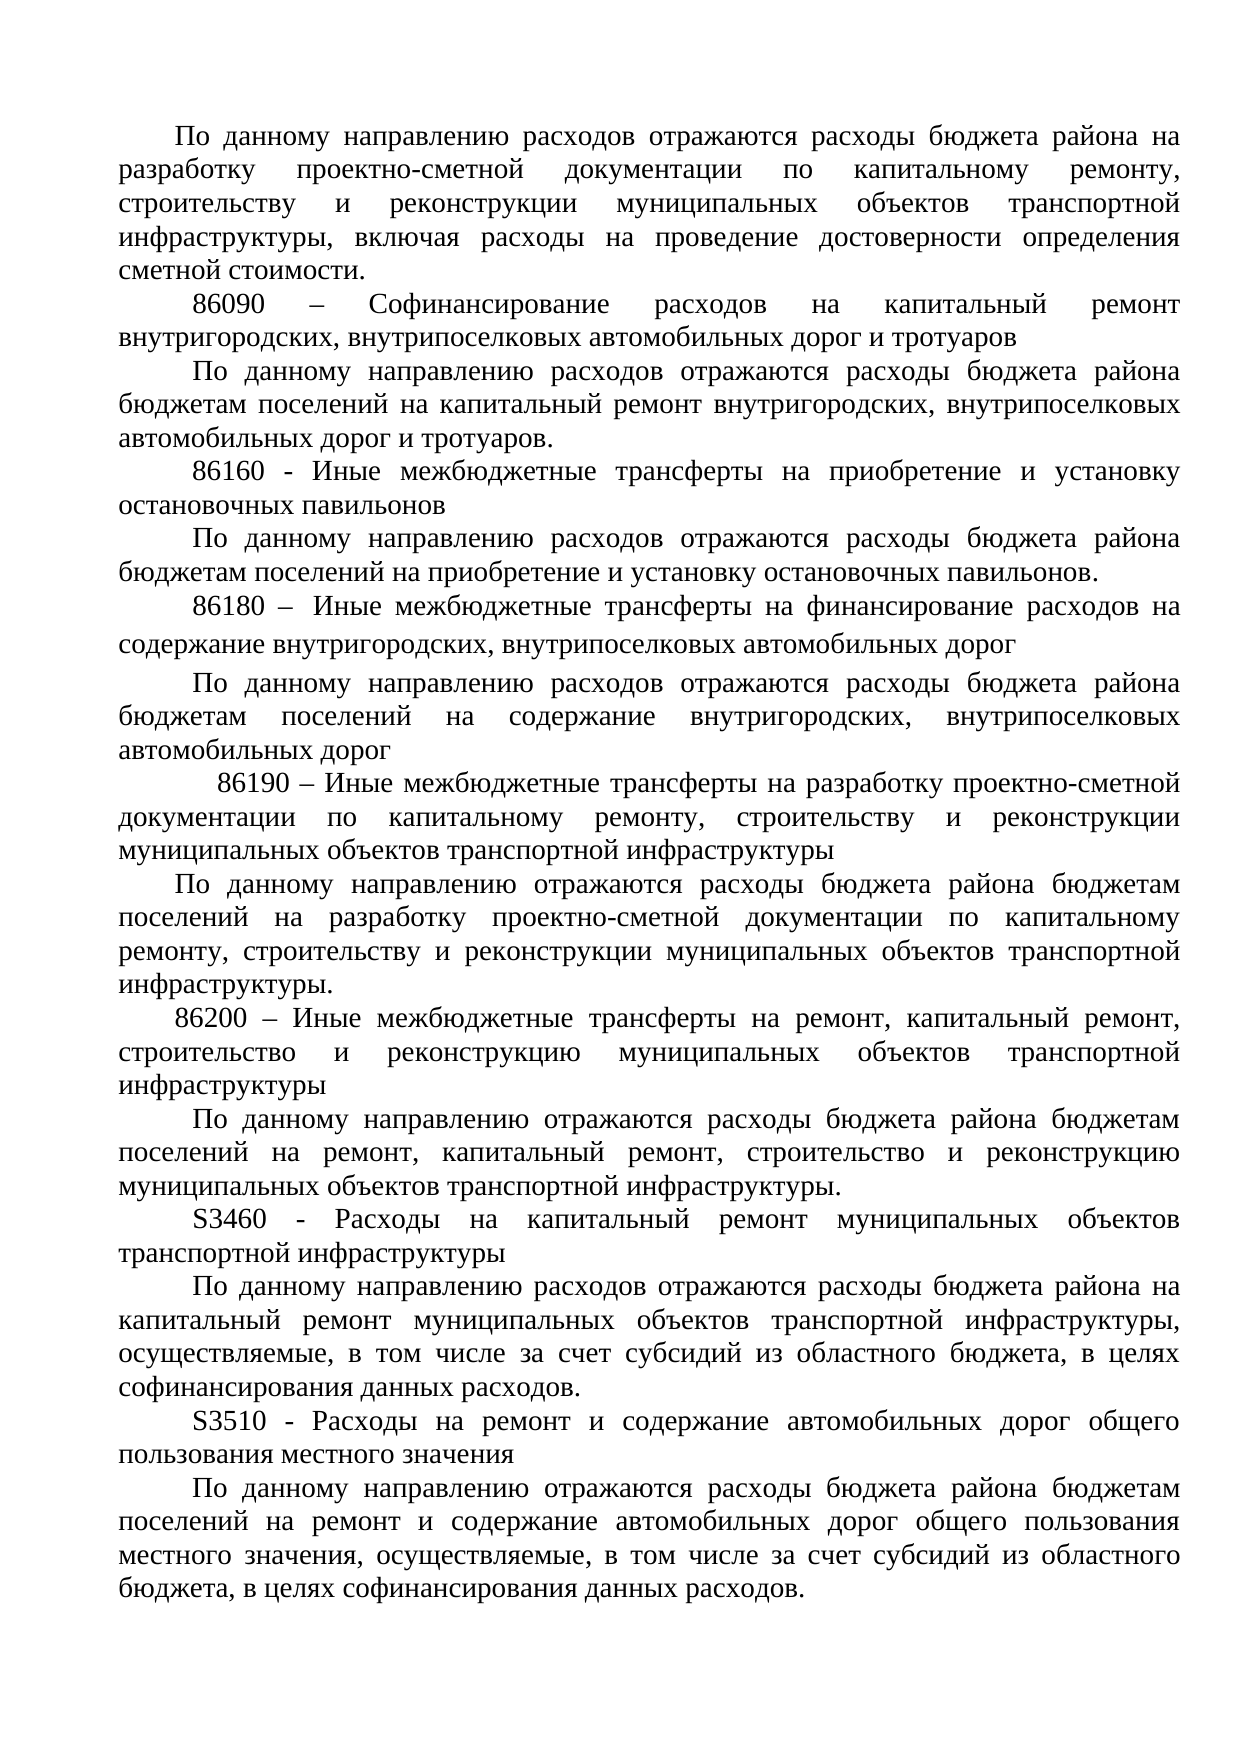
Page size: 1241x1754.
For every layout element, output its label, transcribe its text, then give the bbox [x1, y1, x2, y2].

text S3460 - Расходы на капитальный ремонт муниципальных объектов транспортной инфраструктуры [118, 1201, 1181, 1268]
text По данному направлению отражаются расходы бюджета района бюджетам поселений на ремонт, капитальный ремонт, строительство и реконструкцию муниципальных объектов транспортной инфраструктуры. [118, 1101, 1181, 1201]
text По данному направлению расходов отражаются расходы бюджета района бюджетам поселений на содержание внутригородских, внутрипоселковых автомобильных дорог [118, 665, 1181, 765]
text По данному направлению расходов отражаются расходы бюджета района бюджетам поселений на капитальный ремонт внутригородских, внутрипоселковых автомобильных дорог и тротуаров. [118, 353, 1181, 453]
text По данному направлению расходов отражаются расходы бюджета района на капитальный ремонт муниципальных объектов транспортной инфраструктуры, осуществляемые, в том числе за счет субсидий из областного бюджета, в целях софинансирования данных расходов. [118, 1268, 1181, 1403]
text По данному направлению отражаются расходы бюджета района бюджетам поселений на ремонт и содержание автомобильных дорог общего пользования местного значения, осуществляемые, в том числе за счет субсидий из областного бюджета, в целях софинансирования данных расходов. [118, 1470, 1181, 1604]
text По данному направлению расходов отражаются расходы бюджета района бюджетам поселений на приобретение и установку остановочных павильонов. [118, 521, 1181, 588]
text 86160 - Иные межбюджетные трансферты на приобретение и установку остановочных павильонов [118, 453, 1181, 521]
text 86090 – Софинансирование расходов на капитальный ремонт внутригородских, внутрипоселковых автомобильных дорог и тротуаров [118, 286, 1181, 353]
text По данному направлению расходов отражаются расходы бюджета района на разработку проектно-сметной документации по капитальному ремонту, строительству и реконструкции муниципальных объектов транспортной инфраструктуры, включая расходы на проведение достоверности определения сметной стоимости. [118, 118, 1181, 286]
text 86200 – Иные межбюджетные трансферты на ремонт, капитальный ремонт, строительство и реконструкцию муниципальных объектов транспортной инфраструктуры [118, 1000, 1181, 1101]
text По данному направлению отражаются расходы бюджета района бюджетам поселений на разработку проектно-сметной документации по капитальному ремонту, строительству и реконструкции муниципальных объектов транспортной инфраструктуры. [118, 866, 1181, 1000]
list 86190 – Иные межбюджетные трансферты на разработку проектно-сметной документации по капитальному ремонту, строительству и реконструкции муниципальных объектов транспортной инфраструктуры [118, 765, 1181, 866]
text 86180 – Иные межбюджетные трансферты на финансирование расходов на содержание внутригородских, внутрипоселковых автомобильных дорог [118, 588, 1181, 660]
text S3510 - Расходы на ремонт и содержание автомобильных дорог общего пользования местного значения [118, 1403, 1181, 1470]
